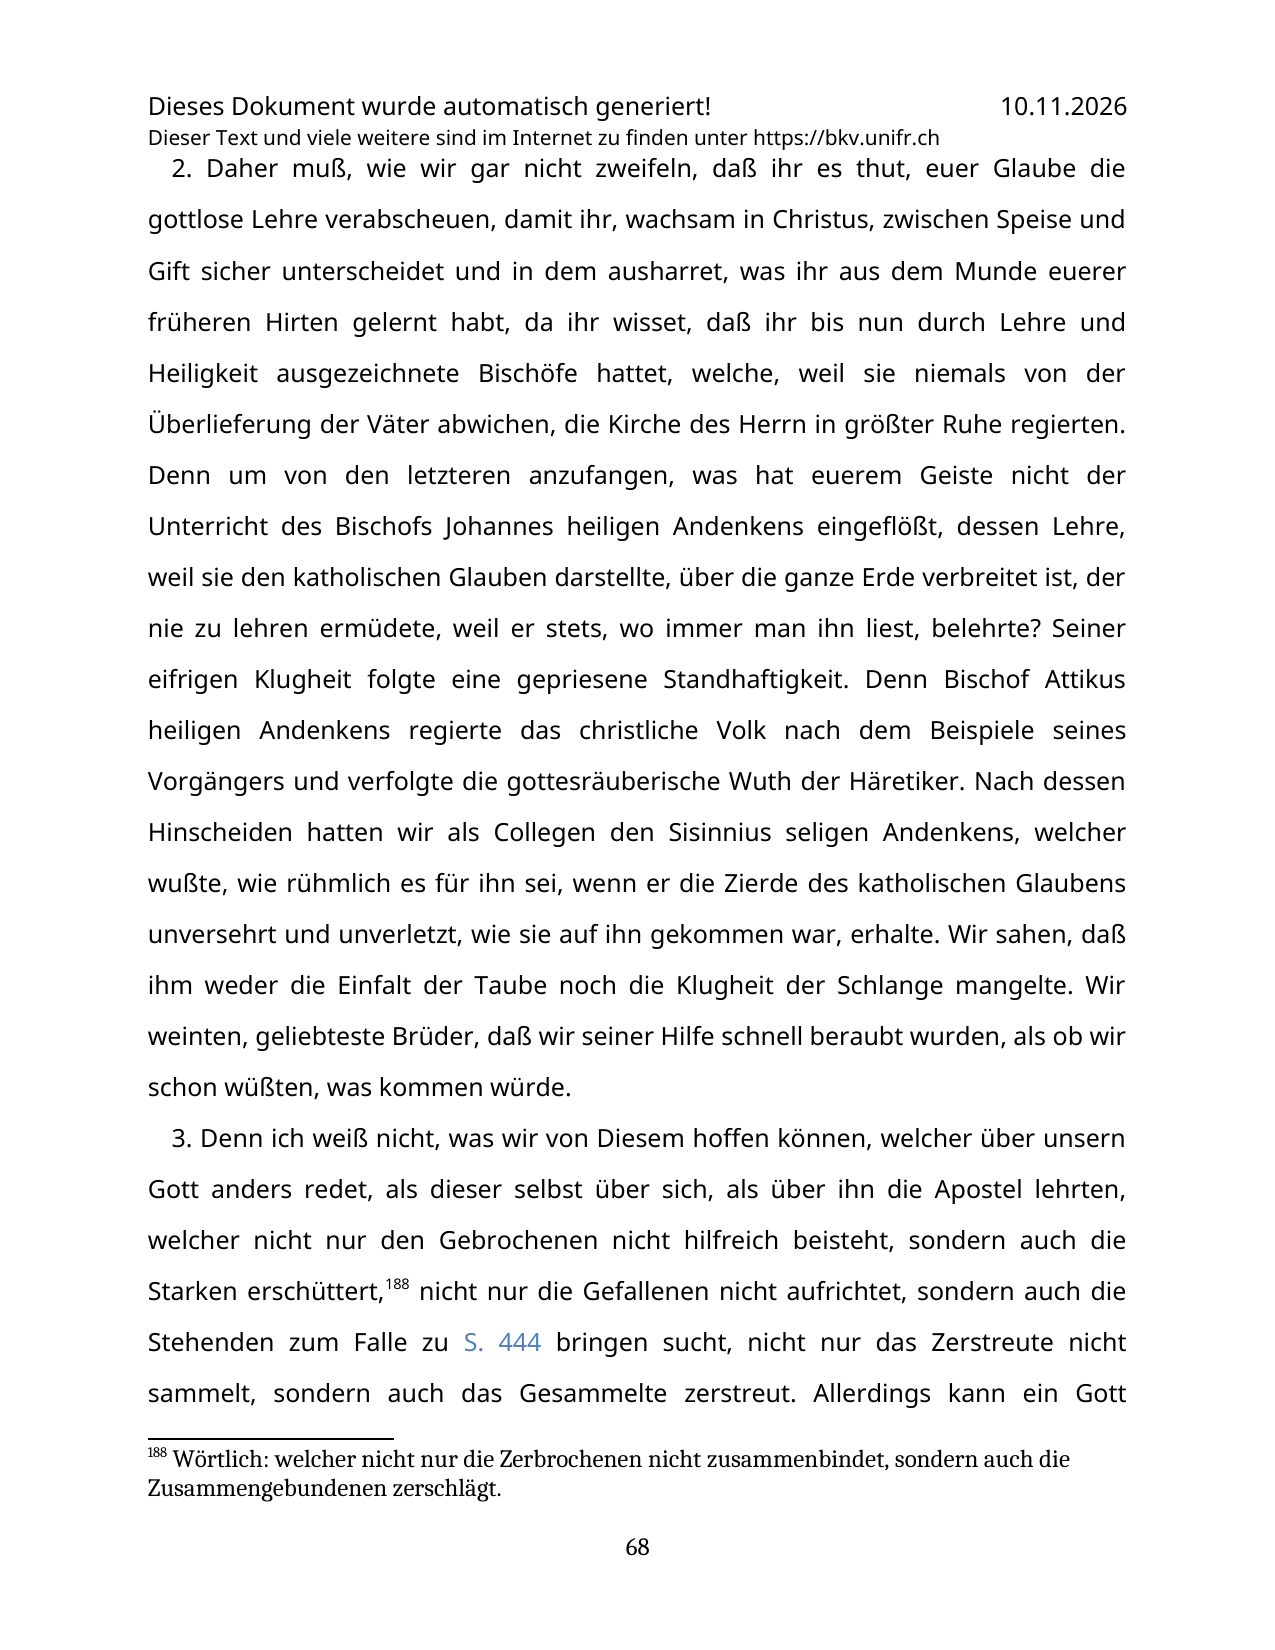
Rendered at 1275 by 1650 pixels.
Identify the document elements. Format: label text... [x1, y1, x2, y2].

text 2. Daher muß, wie wir gar nicht zweifeln, daß ihr es thut, euer Glaube die gottlose Lehre verabscheuen, damit ihr, wachsam in Christus, zwischen Speise und Gift sicher unterscheidet und in dem ausharret, was ihr aus dem Munde euerer früheren Hirten gelernt habt, da ihr wisset, daß ihr bis nun durch Lehre und Heiligkeit ausgezeichnete Bischöfe hattet, welche, weil sie niemals von der Überlieferung der Väter abwichen, die Kirche des Herrn in größter Ruhe regierten. Denn um von den letzteren anzufangen, was hat euerem Geiste nicht der Unterricht des Bischofs Johannes heiligen Andenkens eingeflößt, dessen Lehre, weil sie den katholischen Glauben darstellte, über die ganze Erde verbreitet ist, der nie zu lehren ermüdete, weil er stets, wo immer man ihn liest, belehrte? Seiner eifrigen Klugheit folgte eine gepriesene Standhaftigkeit. Denn Bischof Attikus heiligen Andenkens regierte das christliche Volk nach dem Beispiele seines Vorgängers und verfolgte die gottesräuberische Wuth der Häretiker. Nach dessen Hinscheiden hatten wir als Collegen den Sisinnius seligen Andenkens, welcher wußte, wie rühmlich es für ihn sei, wenn er die Zierde des katholischen Glaubens unversehrt und unverletzt, wie sie auf ihn gekommen war, erhalte. Wir sahen, daß ihm weder die Einfalt der Taube noch die Klugheit der Schlange mangelte. Wir weinten, geliebteste Brüder, daß wir seiner Hilfe schnell beraubt wurden, als ob wir schon wüßten, was kommen würde. [148, 151, 1127, 1104]
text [148, 1121, 1127, 1410]
